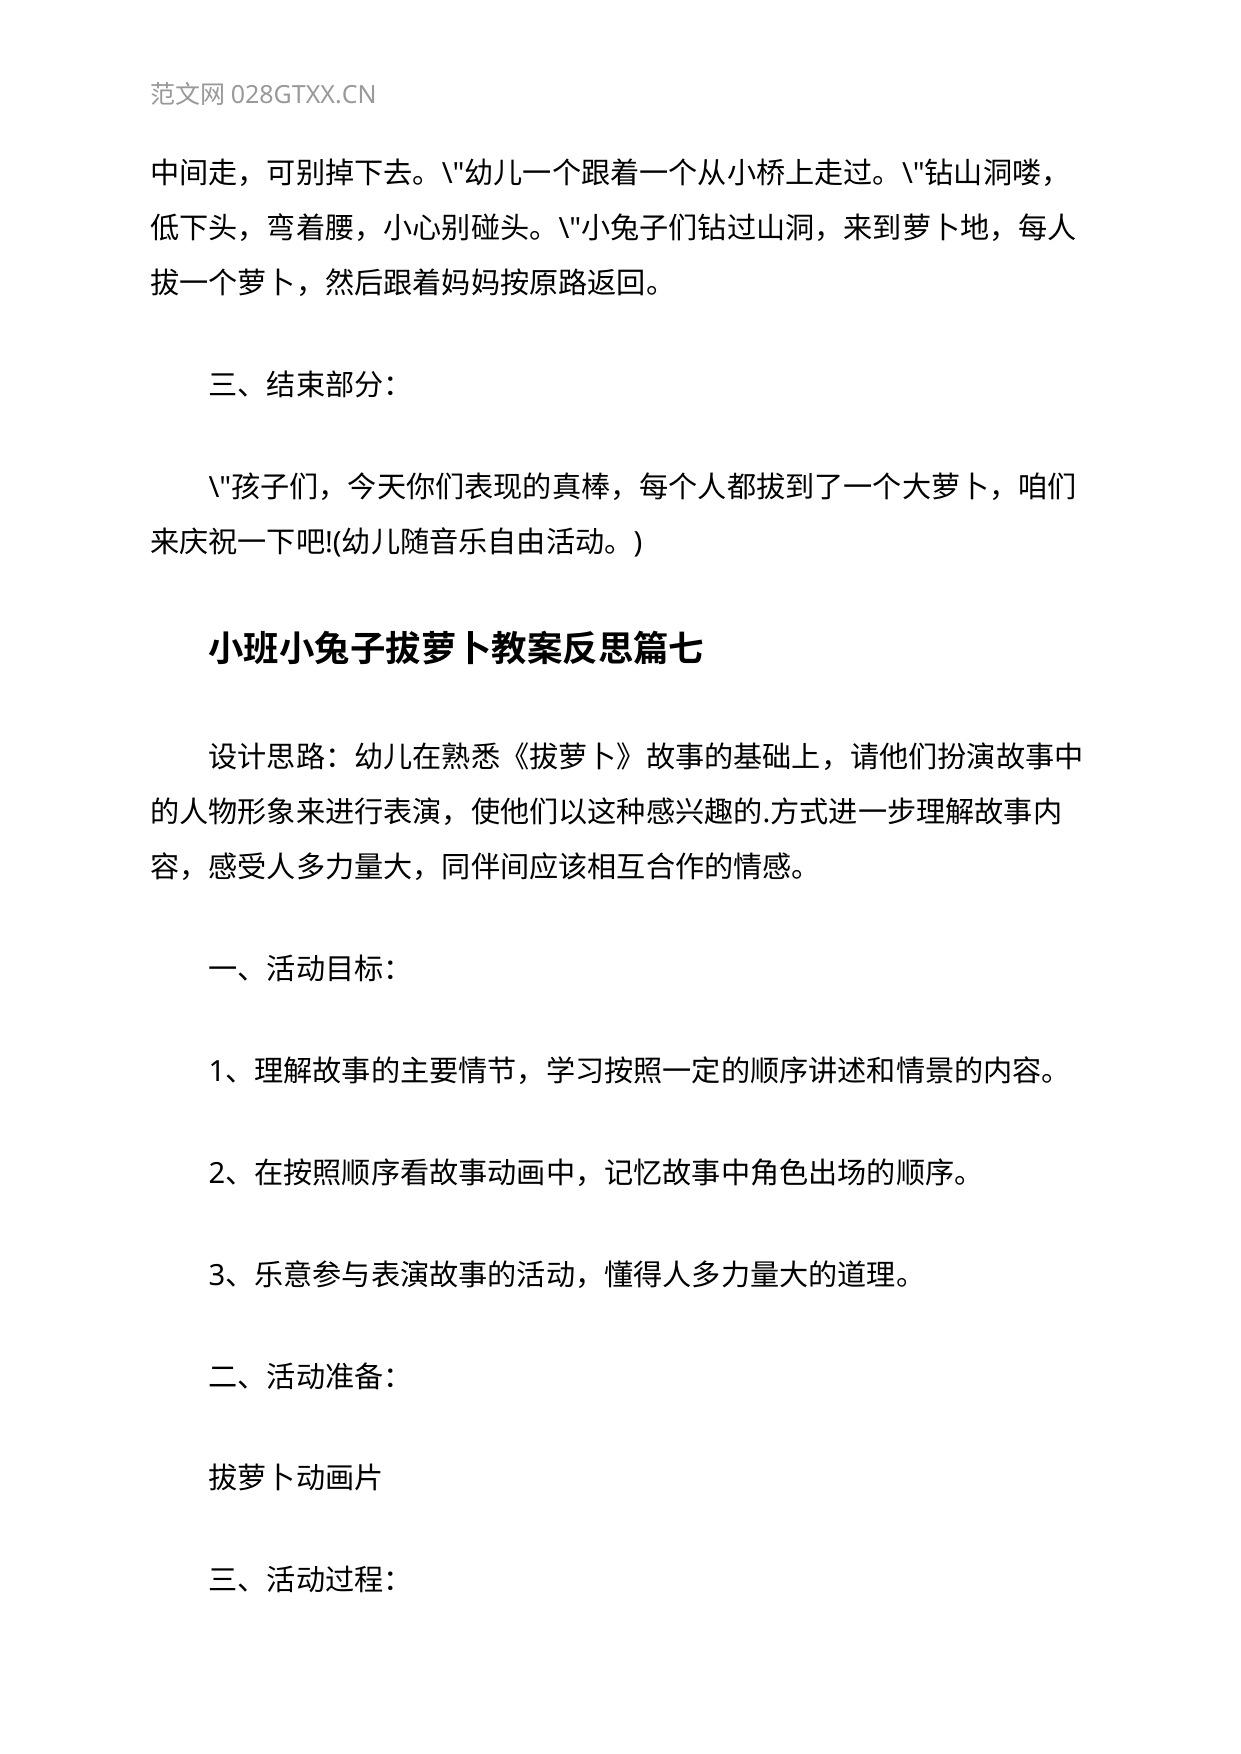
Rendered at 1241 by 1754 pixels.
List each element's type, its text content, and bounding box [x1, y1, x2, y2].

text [150, 150, 1090, 302]
text 2、在按照顺序看故事动画中，记忆故事中角色出场的顺序。 [150, 1149, 1090, 1192]
text 拔萝卜动画片 [150, 1455, 1090, 1497]
text 小班小兔子拔萝卜教案反思篇七 [150, 621, 1090, 672]
text 1、理解故事的主要情节，学习按照一定的顺序讲述和情景的内容。 [150, 1047, 1090, 1090]
text 3、乐意参与表演故事的活动，懂得人多力量大的道理。 [150, 1251, 1090, 1294]
text 设计思路：幼儿在熟悉《拔萝卜》故事的基础上，请他们扮演故事中的人物形象来进行表演，使他们以这种感兴趣的.方式进一步理解故事内容，感受人多力量大，同伴间应该相互合作的情感。 [150, 734, 1090, 886]
text 一、活动目标： [150, 946, 1090, 988]
text \"孩子们，今天你们表现的真棒，每个人都拔到了一个大萝卜，咱们来庆祝一下吧!(幼儿随音乐自由活动。) [150, 463, 1090, 561]
text 二、活动准备： [150, 1353, 1090, 1396]
text 三、活动过程： [150, 1557, 1090, 1599]
text 三、结束部分： [150, 362, 1090, 404]
